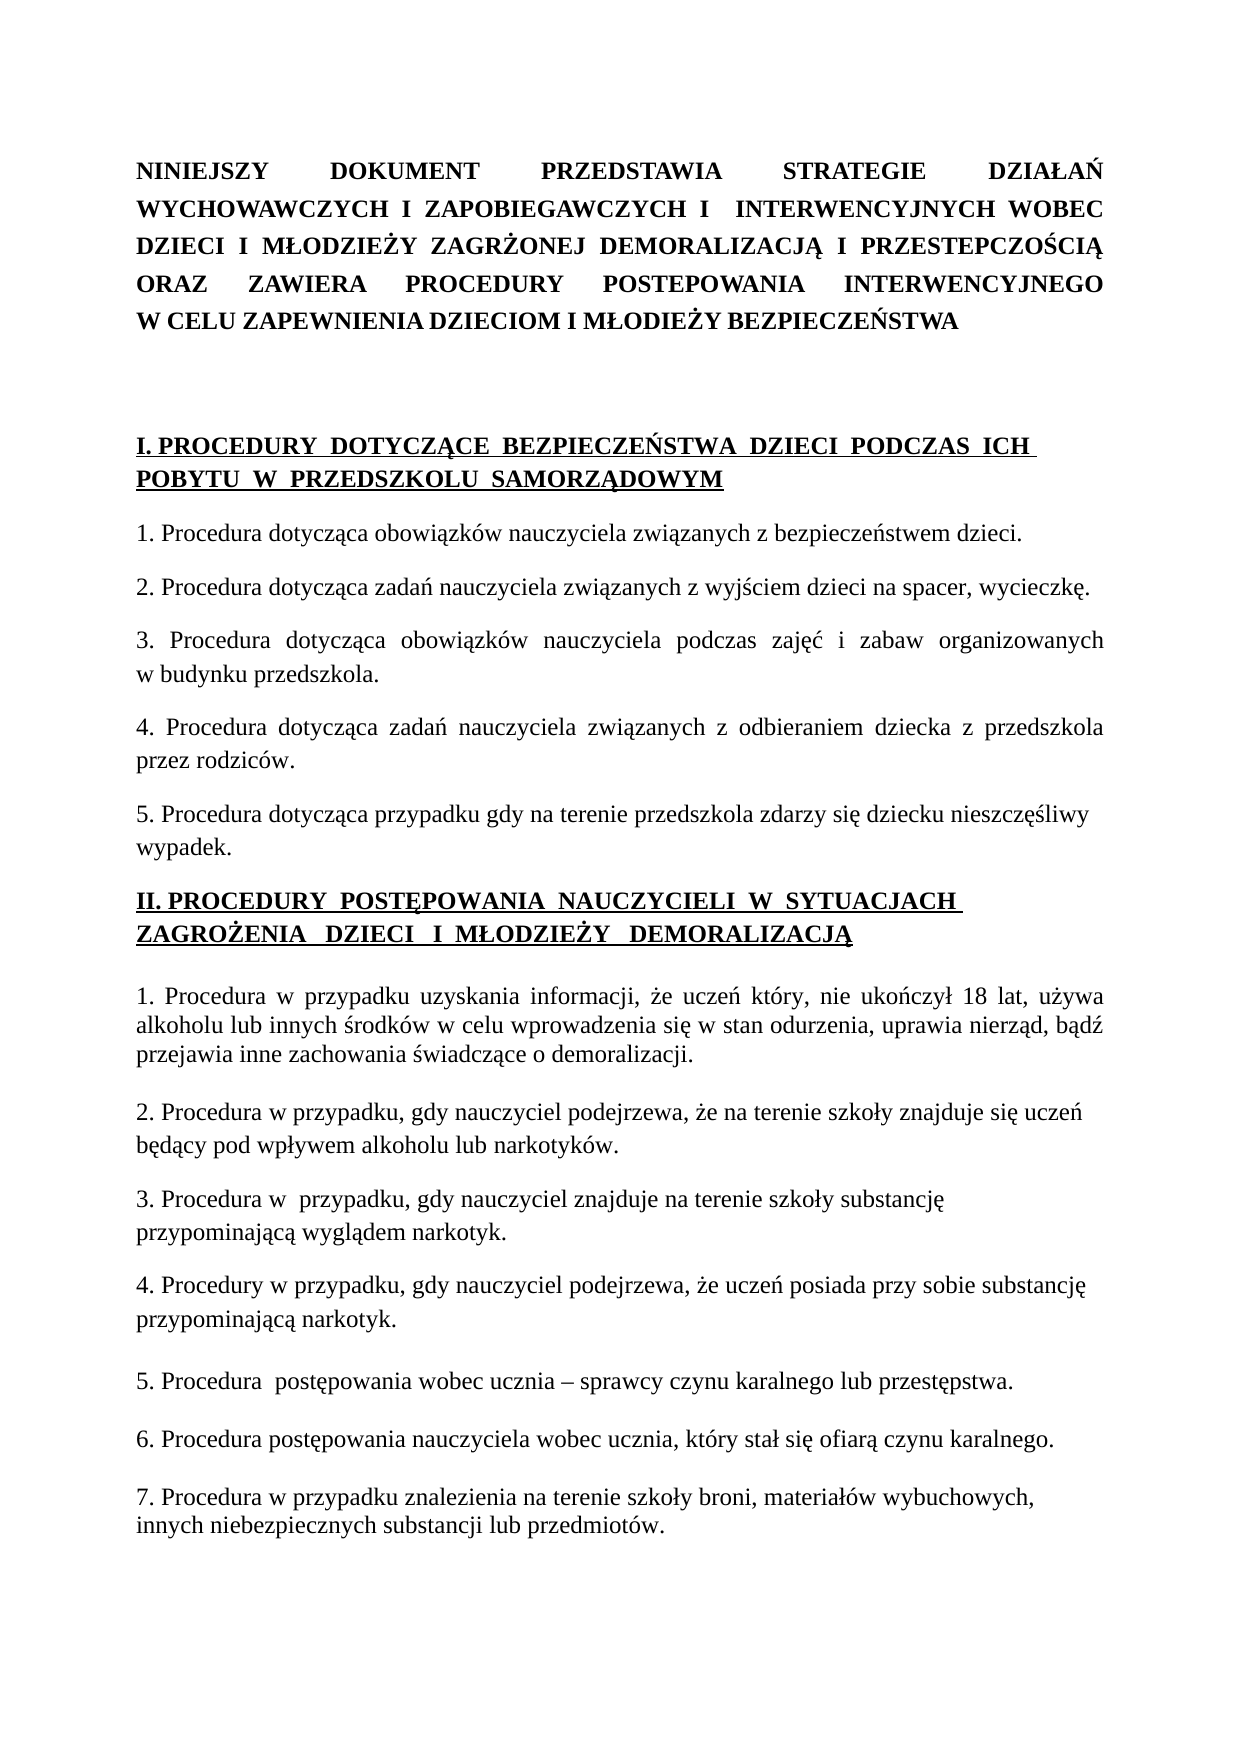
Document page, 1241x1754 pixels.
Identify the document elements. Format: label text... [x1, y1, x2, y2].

text 5. Procedura postępowania wobec ucznia – sprawcy czynu karalnego lub przestępstwa. [136, 1366, 1104, 1394]
text 3. Procedura dotycząca obowiązków nauczyciela podczas zajęć i zabaw organizowanych w budynku przedszkola. [136, 626, 1104, 687]
text Niniejszy dokument przedstawia strategie działań wychowawczych i zapobiegawczych I interwencyjnych wobec dzieci i młodzieży zagrżonej demoralizacją i przestepczością ORAZ zawiera procedury postepowania interwencyjnego W CELU ZAPEWNIENIA DZIECIOM I MŁODIEŻY BEZPIECZEŃSTWA [136, 148, 1104, 335]
text 2. Procedura dotycząca zadań nauczyciela związanych z wyjściem dzieci na spacer, wycieczkę. [136, 572, 1104, 601]
text 6. Procedura postępowania nauczyciela wobec ucznia, który stał się ofiarą czynu karalnego. [136, 1424, 1104, 1452]
text I. PROCEDURY DOTYCZĄCE BEZPIECZEŃSTWA DZIECI PODCZAS ICH POBYTU W PRZEDSZKOLU SAMORZĄDOWYM [136, 431, 1104, 493]
text 7. Procedura w przypadku znalezienia na terenie szkoły broni, materiałów wybuchowych, innych niebezpiecznych substancji lub przedmiotów. [136, 1482, 1104, 1539]
text 4. Procedury w przypadku, gdy nauczyciel podejrzewa, że uczeń posiada przy sobie substancję przypominającą narkotyk. [136, 1271, 1104, 1332]
text 3. Procedura w przypadku, gdy nauczyciel znajduje na terenie szkoły substancję przypominającą wyglądem narkotyk. [136, 1184, 1104, 1246]
text 4. Procedura dotycząca zadań nauczyciela związanych z odbieraniem dziecka z przedszkola przez rodziców. [136, 712, 1104, 774]
text II. PROCEDURY POSTĘPOWANIA NAUCZYCIELI W SYTUACJACH ZAGROŻENIA DZIECI I MŁODZIEŻY DEMORALIZACJĄ [136, 886, 1104, 948]
text 2. Procedura w przypadku, gdy nauczyciel podejrzewa, że na terenie szkoły znajduje się uczeń będący pod wpływem alkoholu lub narkotyków. [136, 1097, 1104, 1159]
text 1. Procedura dotycząca obowiązków nauczyciela związanych z bezpieczeństwem dzieci. [136, 518, 1104, 547]
text 1. Procedura w przypadku uzyskania informacji, że uczeń który, nie ukończył 18 lat, używa alkoholu lub innych środków w celu wprowadzenia się w stan odurzenia, uprawia nierząd, bądź przejawia inne zachowania świadczące o demoralizacji. [136, 981, 1104, 1068]
text 5. Procedura dotycząca przypadku gdy na terenie przedszkola zdarzy się dziecku nieszczęśliwy wypadek. [136, 799, 1104, 861]
